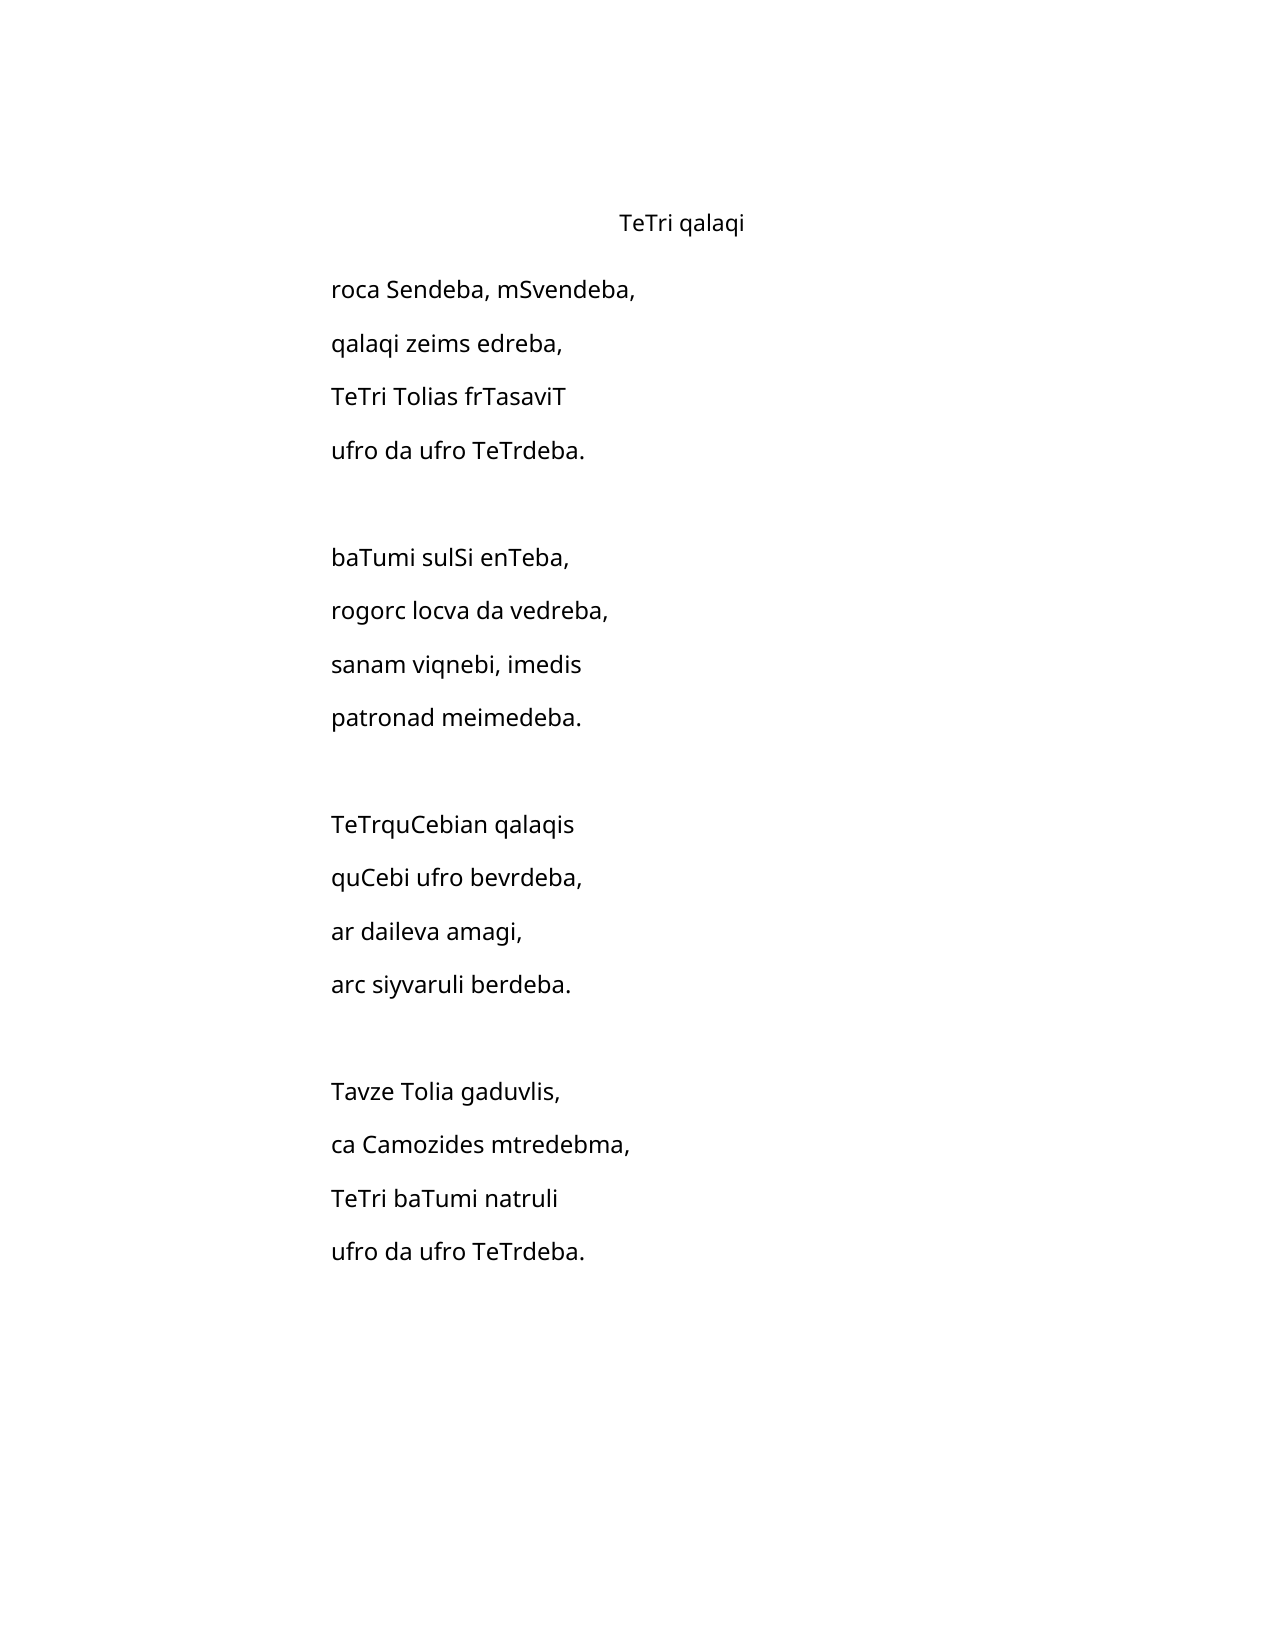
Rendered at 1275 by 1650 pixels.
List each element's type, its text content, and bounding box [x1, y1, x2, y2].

text quCebi ufro bevrdeba, [331, 861, 1186, 894]
text TeTri Tolias frTasaviT [331, 380, 1186, 413]
text TeTri qalaqi [177, 207, 1186, 238]
text ufro da ufro TeTrdeba. [331, 1235, 1186, 1268]
text rogorc locva da vedreba, [331, 594, 1186, 627]
text ufro da ufro TeTrdeba. [331, 434, 1186, 466]
text ar daileva amagi, [331, 914, 1186, 947]
text sanam viqnebi, imedis [331, 647, 1186, 680]
text ca Camozides mtredebma, [331, 1128, 1186, 1161]
text TeTrquCebian qalaqis [331, 808, 1186, 840]
text patronad meimedeba. [331, 701, 1186, 733]
text TeTri baTumi natruli [331, 1182, 1186, 1214]
text arc siyvaruli berdeba. [331, 968, 1186, 1001]
text Tavze Tolia gaduvlis, [331, 1075, 1186, 1107]
text qalaqi zeims edreba, [331, 327, 1186, 359]
text roca Sendeba, mSvendeba, [331, 273, 1186, 306]
text baTumi sulSi enTeba, [331, 541, 1186, 573]
